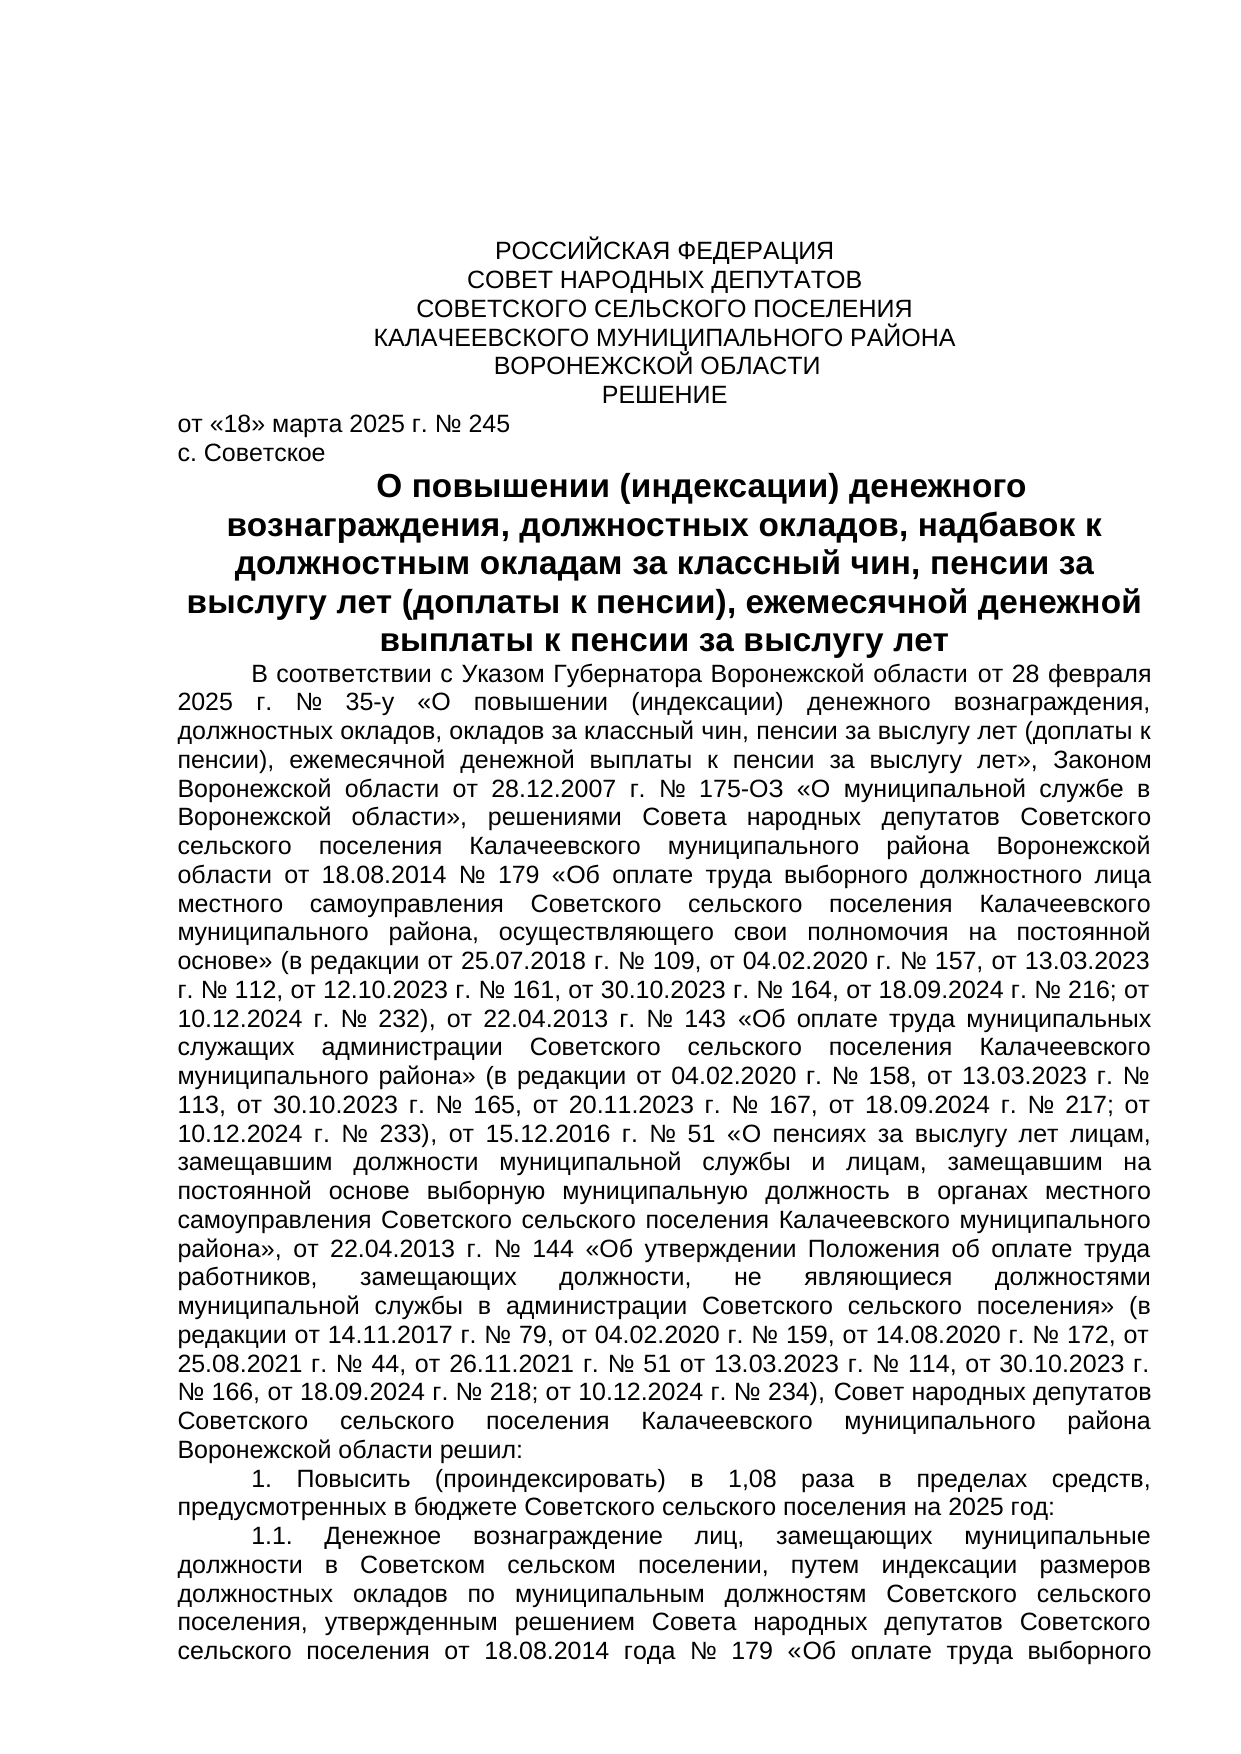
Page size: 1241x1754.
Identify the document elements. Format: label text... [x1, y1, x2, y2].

text КАЛАЧЕЕВСКОГО МУНИЦИПАЛЬНОГО РАЙОНА [177, 323, 1152, 351]
text с. Советское [177, 438, 1152, 466]
text от «18» марта 2025 г. № 245 [177, 409, 1152, 438]
text РОССИЙСКАЯ ФЕДЕРАЦИЯ [177, 236, 1152, 265]
text В соответствии с Указом Губернатора Воронежской области от 28 февраля 2025 г. № 35-у «О повышении (индексации) денежного вознаграждения, должностных окладов, окладов за классный чин, пенсии за выслугу лет (доплаты к пенсии), ежемесячной денежной выплаты к пенсии за выслугу лет», Законом Воронежской области от 28.12.2007 г. № 175-ОЗ «О муниципальной службе в Воронежской области», решениями Совета народных депутатов Советского сельского поселения Калачеевского муниципального района Воронежской области от 18.08.2014 № 179 «Об оплате труда выборного должностного лица местного самоуправления Советского сельского поселения Калачеевского муниципального района, осуществляющего свои полномочия на постоянной основе» (в редакции от 25.07.2018 г. № 109, от 04.02.2020 г. № 157, от 13.03.2023 г. № 112, от 12.10.2023 г. № 161, от 30.10.2023 г. № 164, от 18.09.2024 г. № 216; от 10.12.2024 г. № 232), от 22.04.2013 г. № 143 «Об оплате труда муниципальных служащих администрации Советского сельского поселения Калачеевского муниципального района» (в редакции от 04.02.2020 г. № 158, от 13.03.2023 г. № 113, от 30.10.2023 г. № 165, от 20.11.2023 г. № 167, от 18.09.2024 г. № 217; от 10.12.2024 г. № 233), от 15.12.2016 г. № 51 «О пенсиях за выслугу лет лицам, замещавшим должности муниципальной службы и лицам, замещавшим на постоянной основе выборную муниципальную должность в органах местного самоуправления Советского сельского поселения Калачеевского муниципального района», от 22.04.2013 г. № 144 «Об утверждении Положения об оплате труда работников, замещающих должности, не являющиеся должностями муниципальной службы в администрации Советского сельского поселения» (в редакции от 14.11.2017 г. № 79, от 04.02.2020 г. № 159, от 14.08.2020 г. № 172, от 25.08.2021 г. № 44, от 26.11.2021 г. № 51 от 13.03.2023 г. № 114, от 30.10.2023 г. № 166, от 18.09.2024 г. № 218; от 10.12.2024 г. № 234), Совет народных депутатов Советского сельского поселения Калачеевского муниципального района Воронежской области решил: [177, 658, 1152, 1464]
text РЕШЕНИЕ [177, 380, 1152, 409]
text ВОРОНЕЖСКОЙ ОБЛАСТИ [177, 351, 1137, 380]
text СОВЕТ НАРОДНЫХ ДЕПУТАТОВ [177, 265, 1152, 294]
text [177, 1521, 1152, 1665]
text О повышении (индексации) денежного вознаграждения, должностных окладов, надбавок к должностным окладам за классный чин, пенсии за выслугу лет (доплаты к пенсии), ежемесячной денежной выплаты к пенсии за выслугу лет [177, 466, 1152, 658]
text СОВЕТСКОГО СЕЛЬСКОГО ПОСЕЛЕНИЯ [177, 294, 1152, 323]
text 1. Повысить (проиндексировать) в 1,08 раза в пределах средств, предусмотренных в бюджете Советского сельского поселения на 2025 год: [177, 1464, 1152, 1521]
